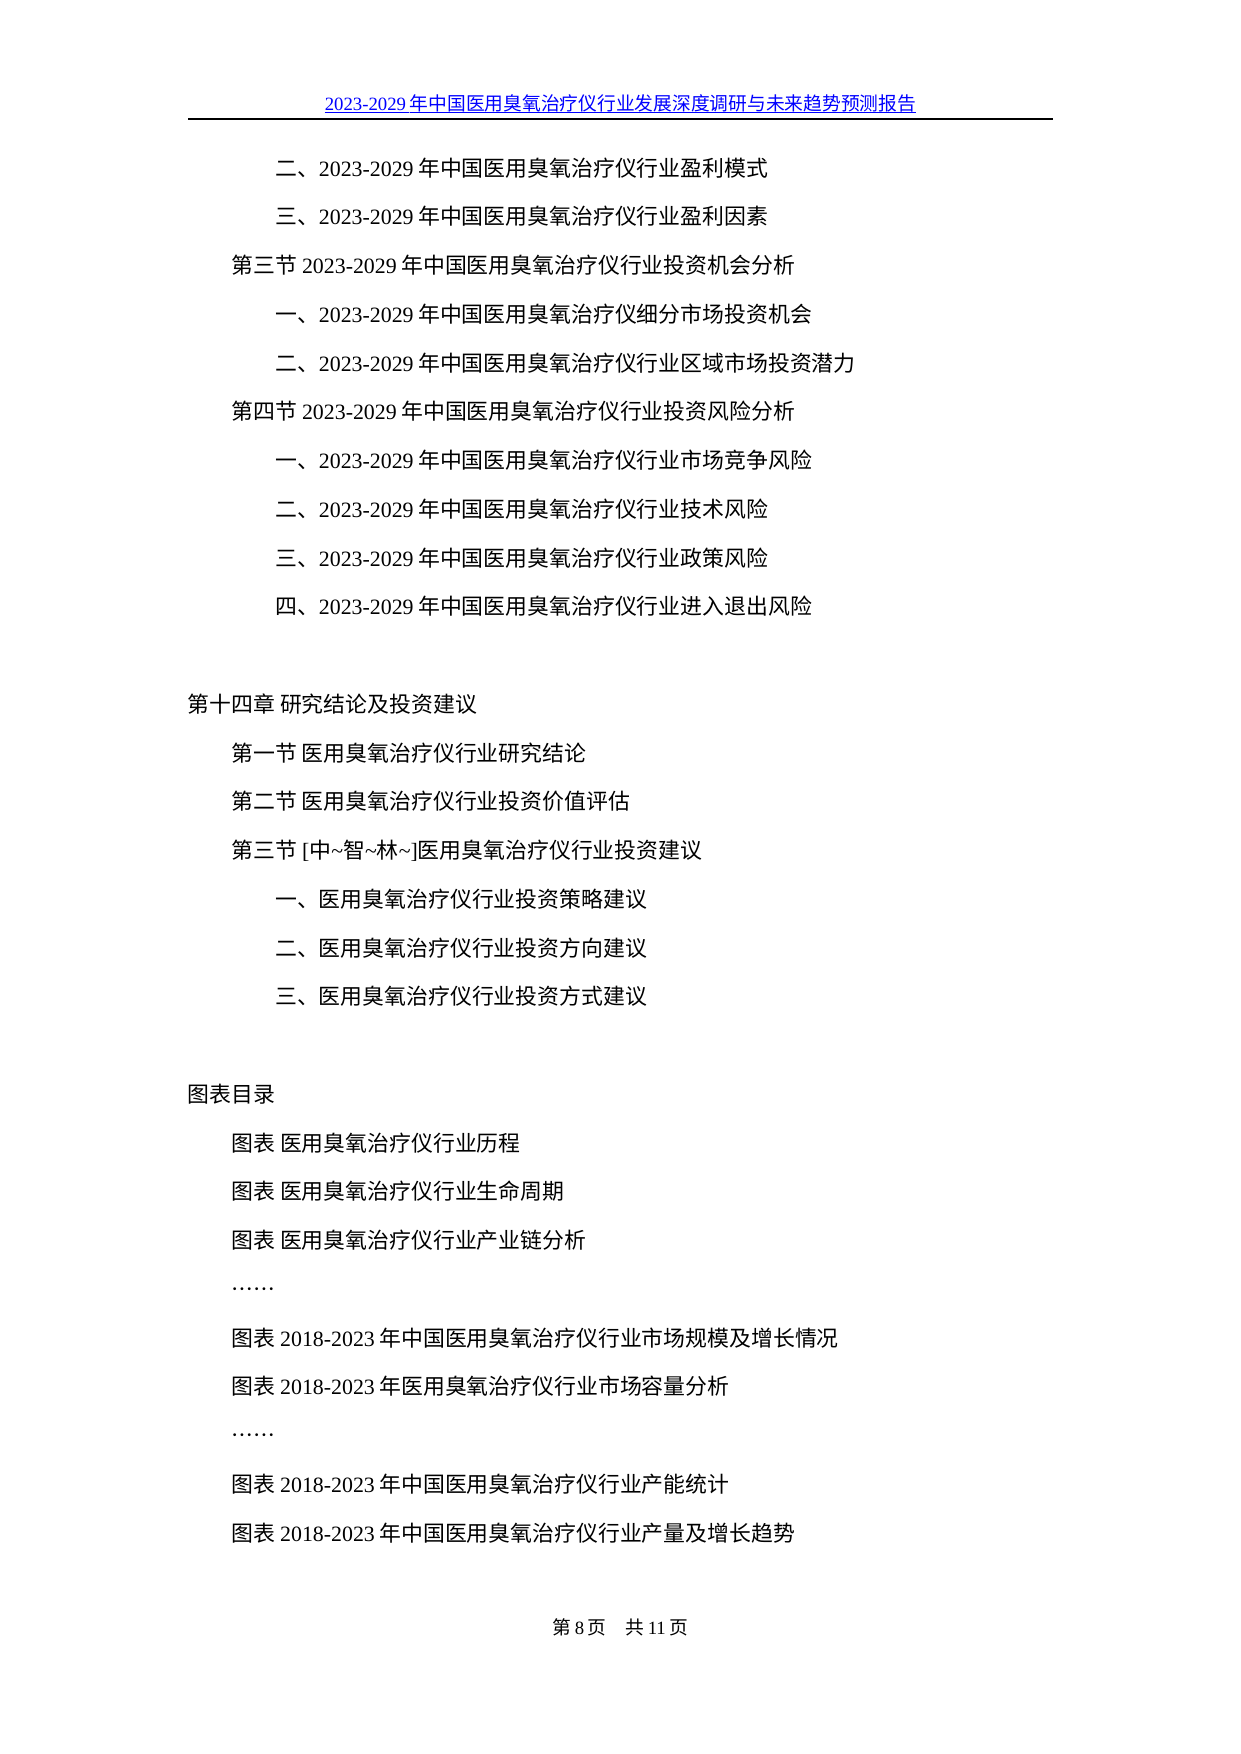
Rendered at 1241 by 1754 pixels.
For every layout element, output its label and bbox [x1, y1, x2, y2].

text [187, 150, 1053, 1548]
